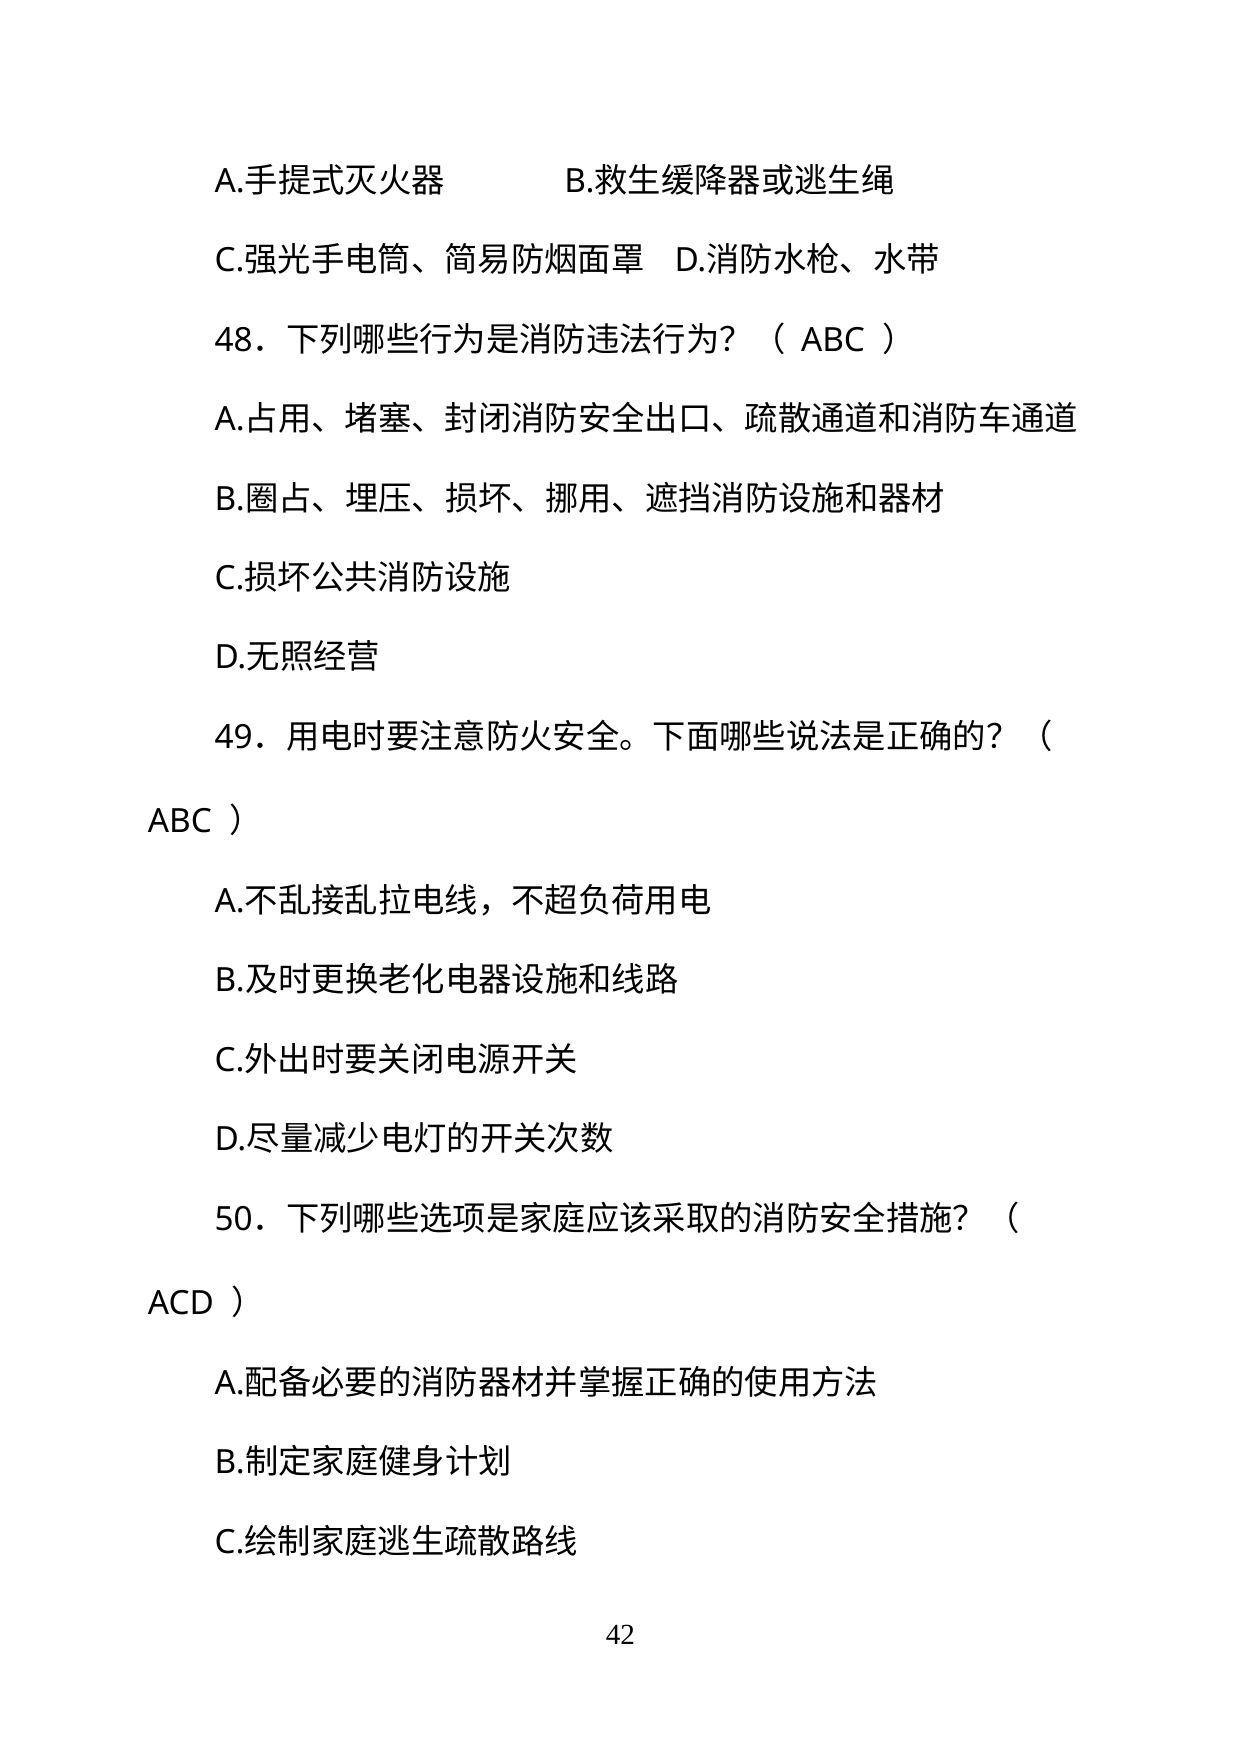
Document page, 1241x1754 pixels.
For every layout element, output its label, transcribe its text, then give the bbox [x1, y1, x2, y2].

text A.不乱接乱拉电线，不超负荷用电 [148, 866, 1092, 931]
text B.制定家庭健身计划 [148, 1427, 1092, 1492]
text A.手提式灭火器 B.救生缓降器或逃生绳 [148, 145, 1092, 210]
text C.绘制家庭逃生疏散路线 [148, 1506, 1092, 1571]
text 48．下列哪些行为是消防违法行为？（ ABC ） [148, 304, 1092, 369]
text D.尽量减少电灯的开关次数 [148, 1104, 1092, 1169]
text C.损坏公共消防设施 [148, 543, 1092, 608]
text D.无照经营 [148, 622, 1092, 687]
text B.及时更换老化电器设施和线路 [148, 945, 1092, 1010]
text A.配备必要的消防器材并掌握正确的使用方法 [148, 1347, 1092, 1412]
text 50．下列哪些选项是家庭应该采取的消防安全措施？（ ACD ） [148, 1183, 1092, 1333]
text C.外出时要关闭电源开关 [148, 1024, 1092, 1089]
text 49．用电时要注意防火安全。下面哪些说法是正确的？（ ABC ） [148, 702, 1092, 851]
text B.圈占、埋压、损坏、挪用、遮挡消防设施和器材 [148, 463, 1092, 528]
text C.强光手电筒、简易防烟面罩 D.消防水枪、水带 [148, 225, 1092, 290]
text A.占用、堵塞、封闭消防安全出口、疏散通道和消防车通道 [148, 384, 1092, 449]
